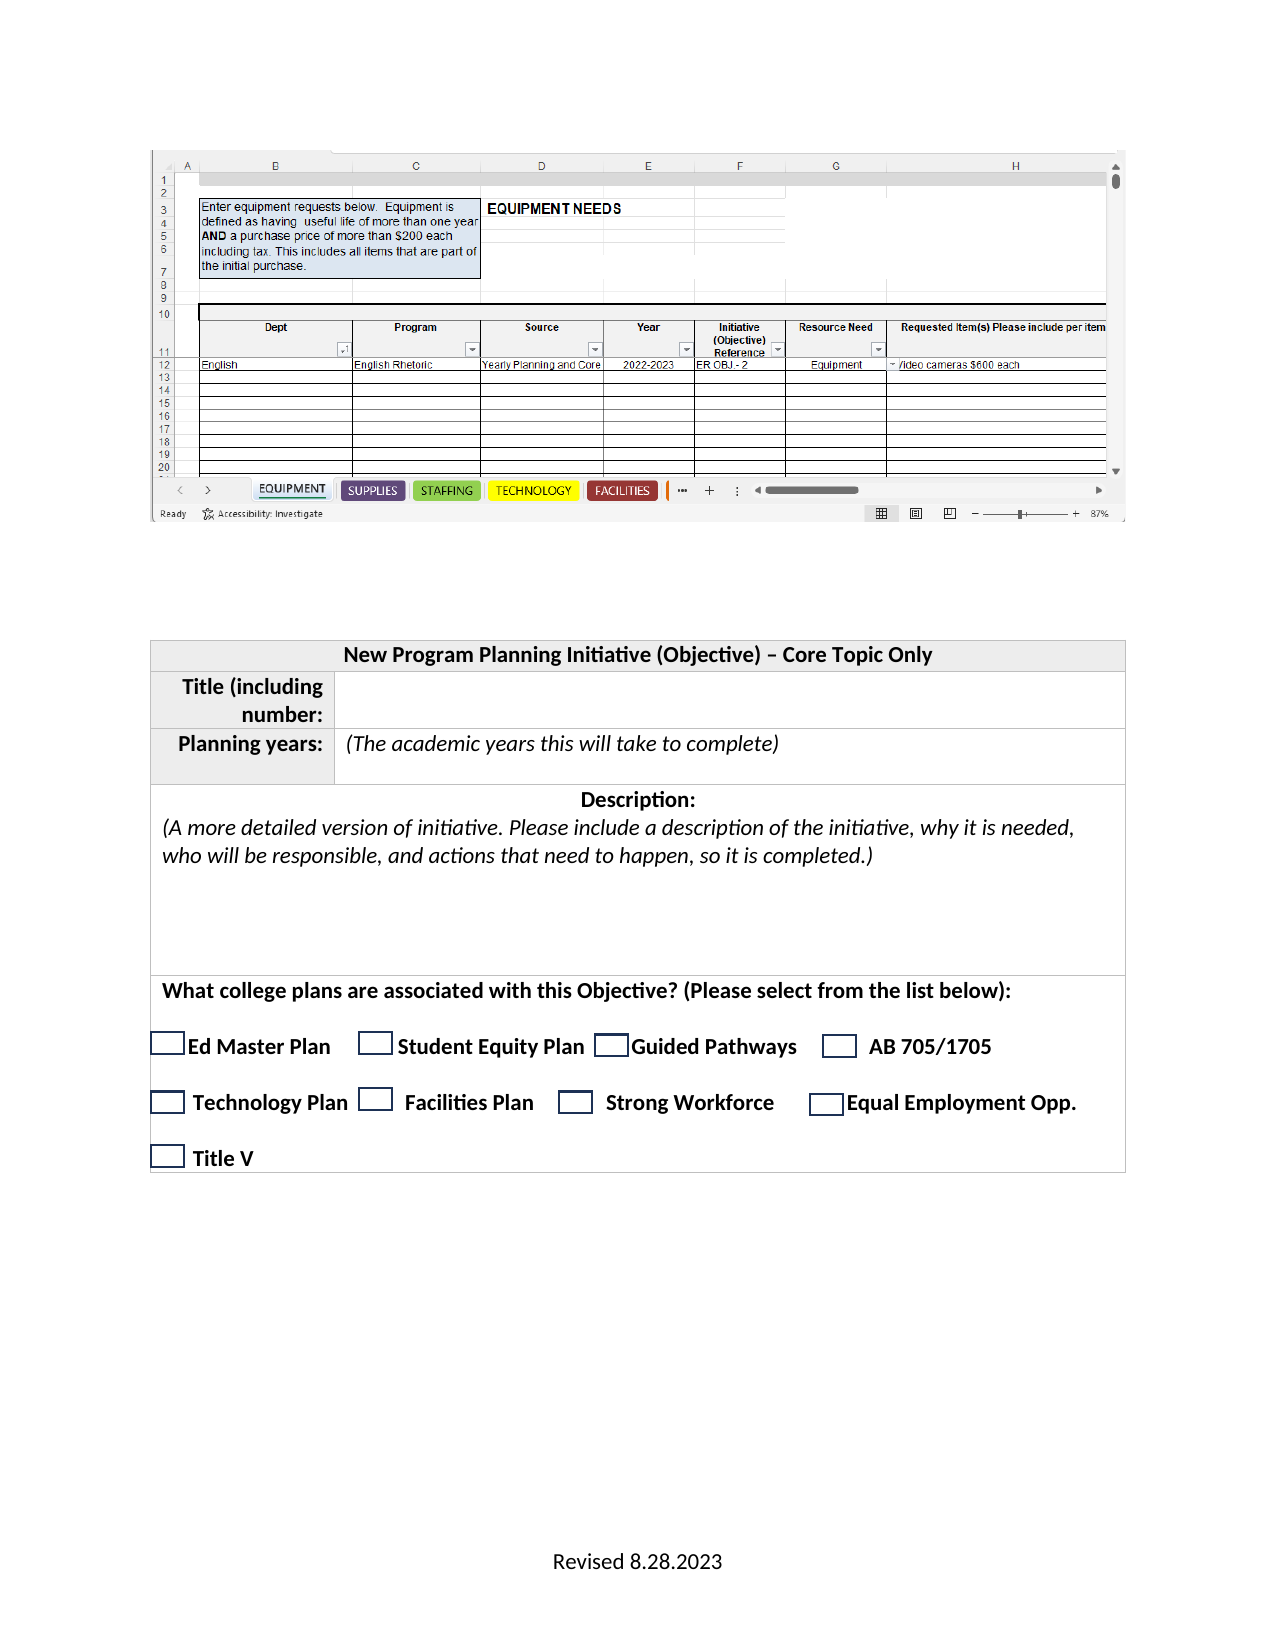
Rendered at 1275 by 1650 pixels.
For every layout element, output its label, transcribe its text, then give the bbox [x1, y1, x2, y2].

table_cell Description: (A more detailed version of initiative. Please include a description of the initiative, why it is needed, who will be responsible, and actions that need to happen, so it is completed.) [151, 785, 1125, 975]
picture [150, 150, 1125, 522]
table_cell [335, 672, 1125, 728]
table_header New Program Planning Initiative (Objective) – Core Topic Only [151, 641, 1125, 671]
table_cell (The academic years this will take to complete) [335, 729, 1125, 784]
table_cell Title (including number: [151, 672, 334, 728]
table_cell Planning years: [151, 729, 334, 784]
